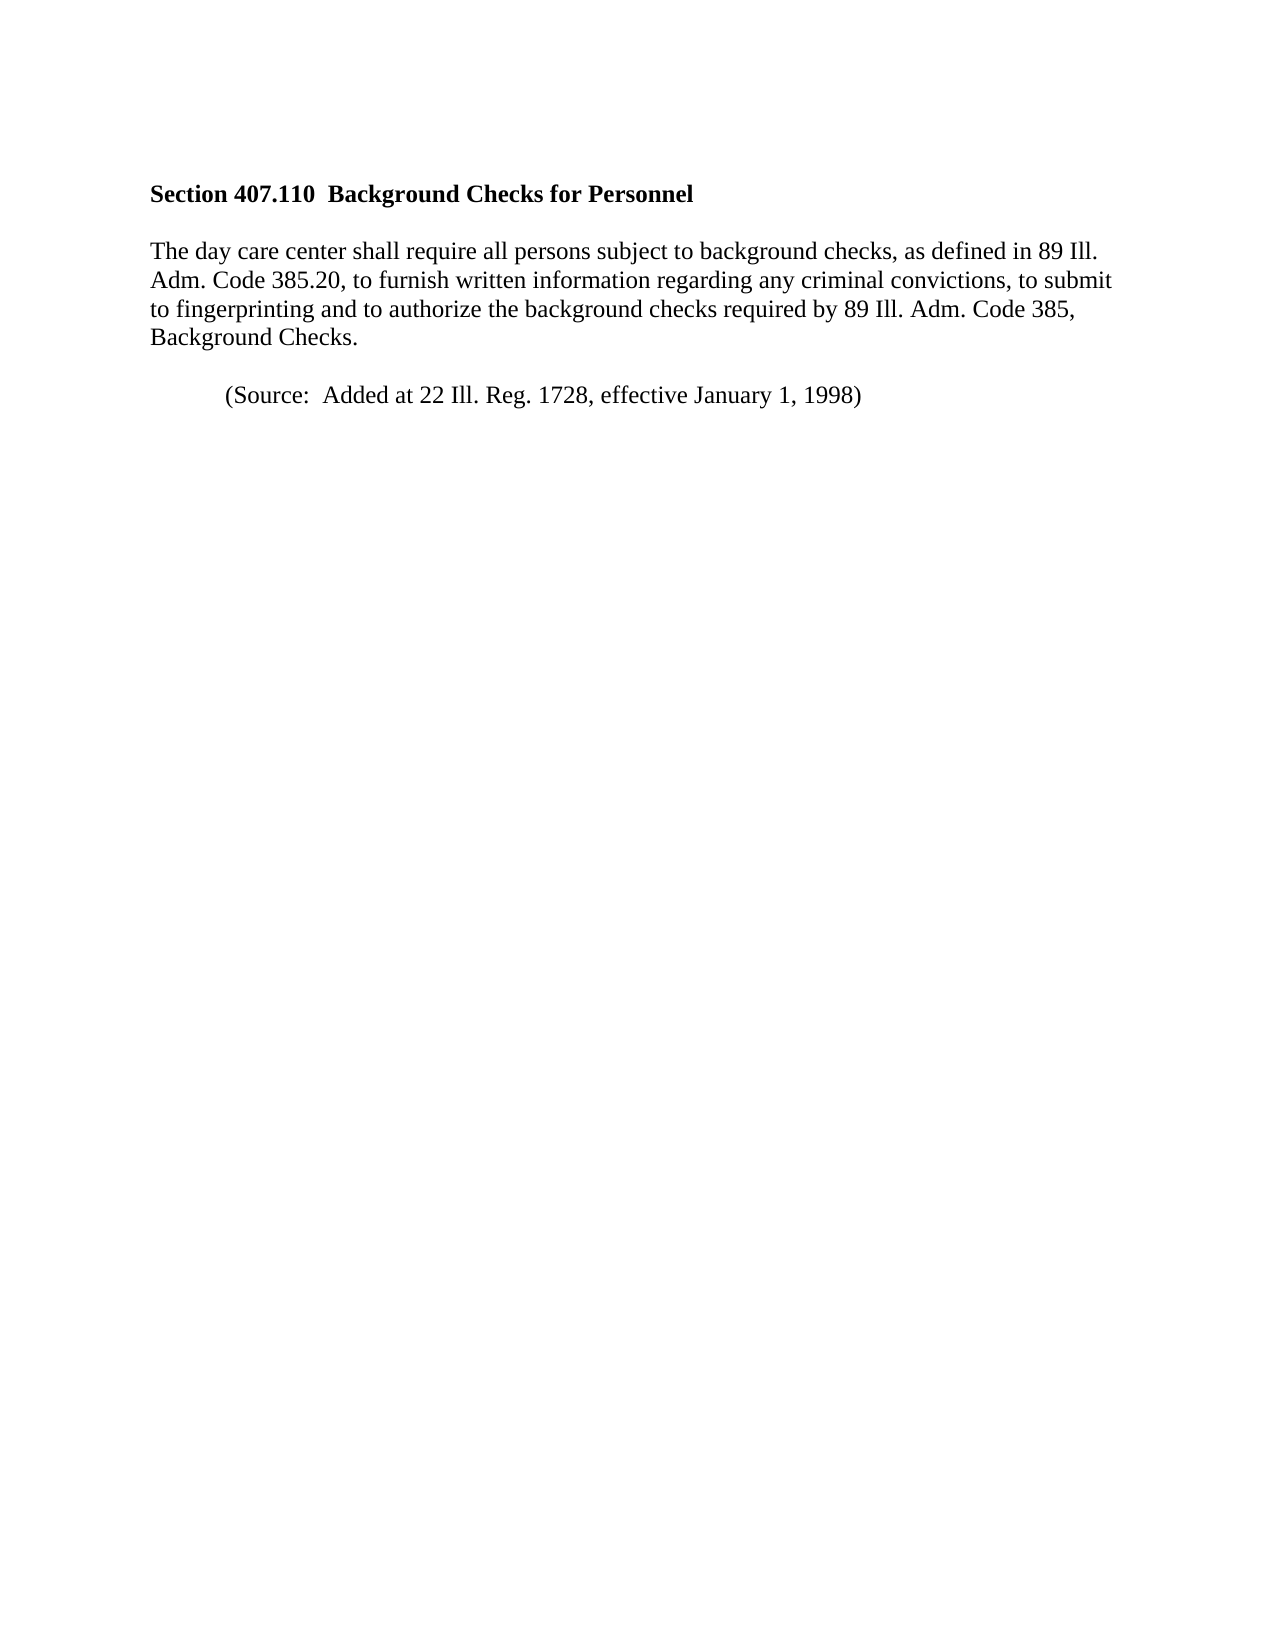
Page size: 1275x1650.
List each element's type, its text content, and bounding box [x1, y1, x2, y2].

text (Source: Added at 22 Ill. Reg. 1728, effective January 1, 1998) [225, 380, 1125, 409]
text Section 407.110 Background Checks for Personnel [150, 179, 1125, 207]
text The day care center shall require all persons subject to background checks, as defined in 89 Ill. Adm. Code 385.20, to furnish written information regarding any criminal convictions, to submit to fingerprinting and to authorize the background checks required by 89 Ill. Adm. Code 385, Background Checks. [150, 236, 1125, 351]
